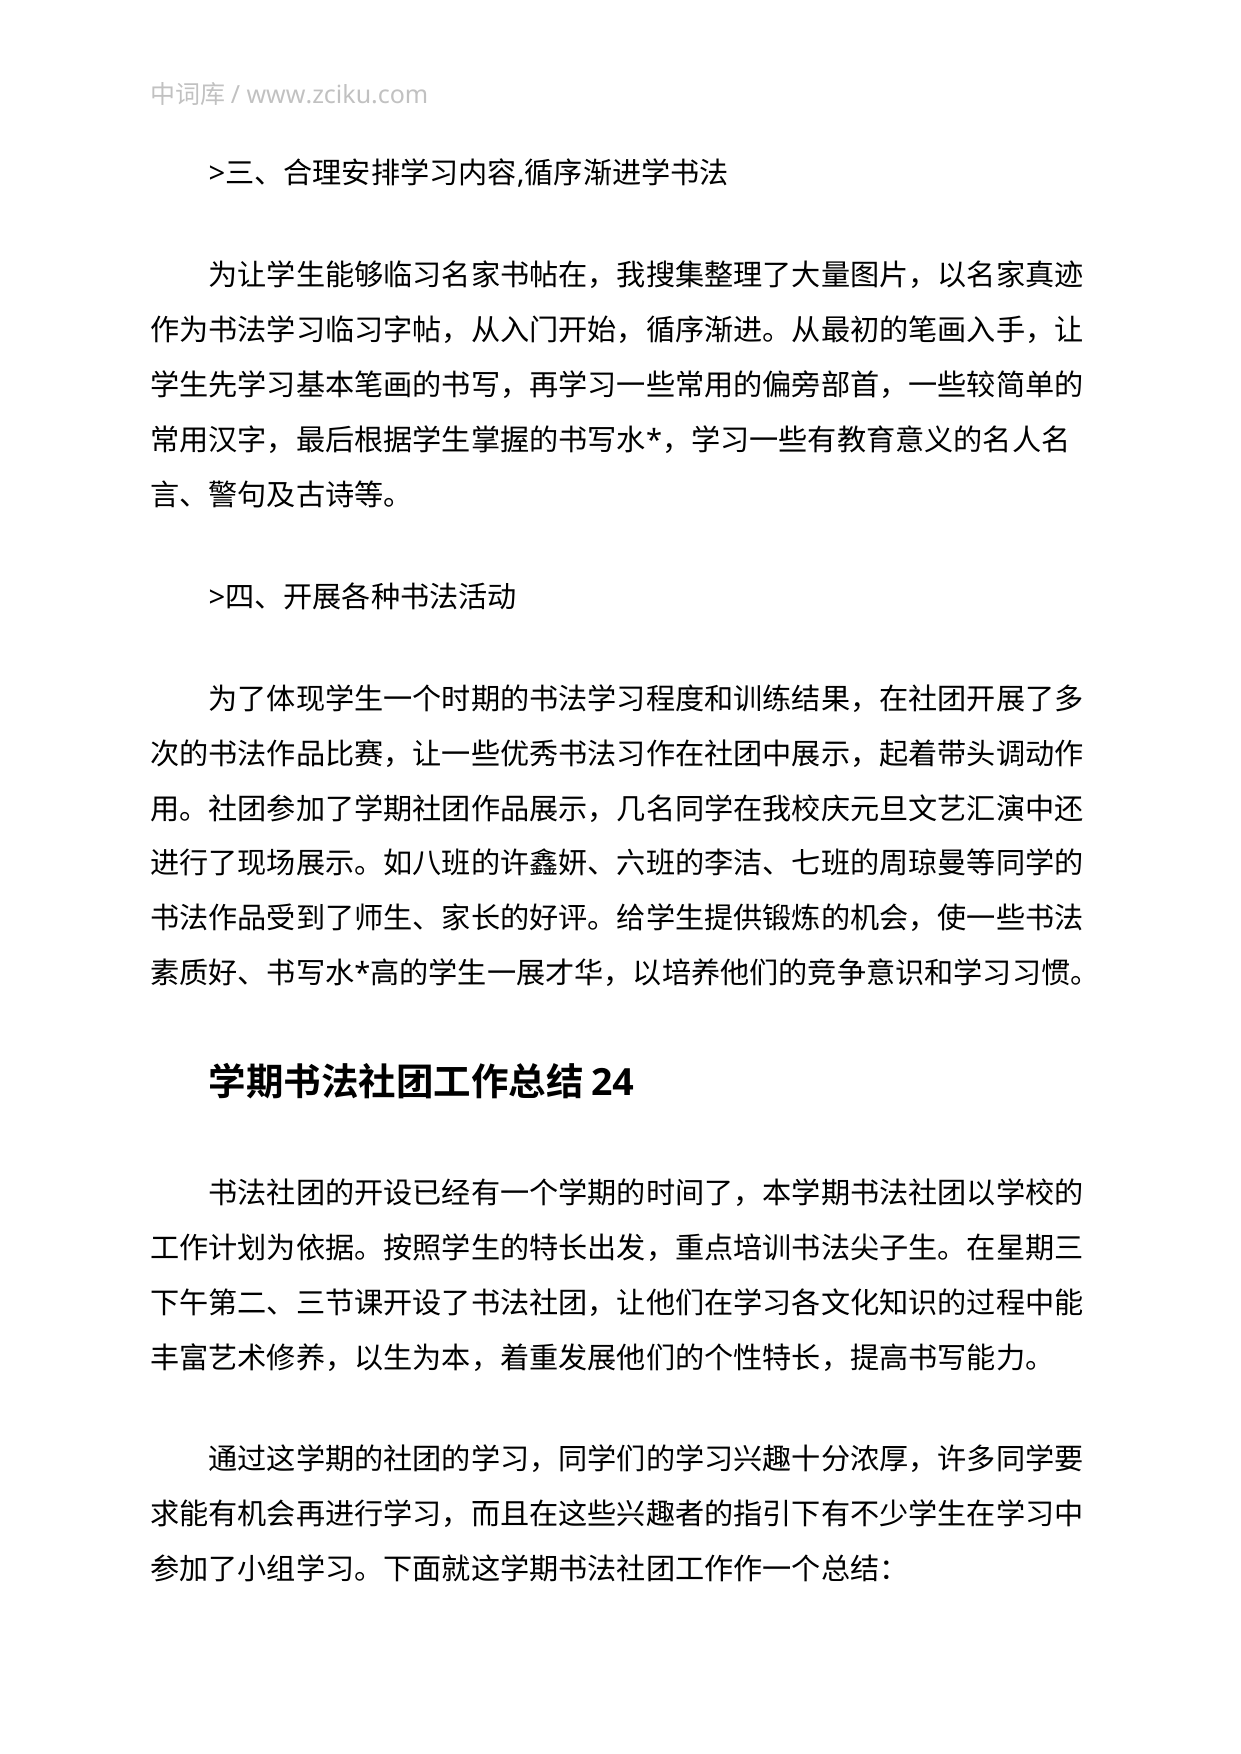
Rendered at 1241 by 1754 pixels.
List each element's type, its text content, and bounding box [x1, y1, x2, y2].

text 通过这学期的社团的学习，同学们的学习兴趣十分浓厚，许多同学要求能有机会再进行学习，而且在这些兴趣者的指引下有不少学生在学习中参加了小组学习。下面就这学期书法社团工作作一个总结： [150, 1436, 1090, 1588]
text >三、合理安排学习内容,循序渐进学书法 [150, 150, 1090, 192]
text >四、开展各种书法活动 [150, 573, 1090, 616]
text 为让学生能够临习名家书帖在，我搜集整理了大量图片，以名家真迹作为书法学习临习字帖，从入门开始，循序渐进。从最初的笔画入手，让学生先学习基本笔画的书写，再学习一些常用的偏旁部首，一些较简单的常用汉字，最后根据学生掌握的书写水*，学习一些有教育意义的名人名言、警句及古诗等。 [150, 252, 1090, 514]
text 学期书法社团工作总结24 [150, 1052, 1090, 1106]
text 为了体现学生一个时期的书法学习程度和训练结果，在社团开展了多次的书法作品比赛，让一些优秀书法习作在社团中展示，起着带头调动作用。社团参加了学期社团作品展示，几名同学在我校庆元旦文艺汇演中还进行了现场展示。如八班的许鑫妍、六班的李洁、七班的周琼曼等同学的书法作品受到了师生、家长的好评。给学生提供锻炼的机会，使一些书法素质好、书写水*高的学生一展才华，以培养他们的竞争意识和学习习惯。 [150, 675, 1090, 992]
text 书法社团的开设已经有一个学期的时间了，本学期书法社团以学校的工作计划为依据。按照学生的特长出发，重点培训书法尖子生。在星期三下午第二、三节课开设了书法社团，让他们在学习各文化知识的过程中能丰富艺术修养，以生为本，着重发展他们的个性特长，提高书写能力。 [150, 1169, 1090, 1376]
